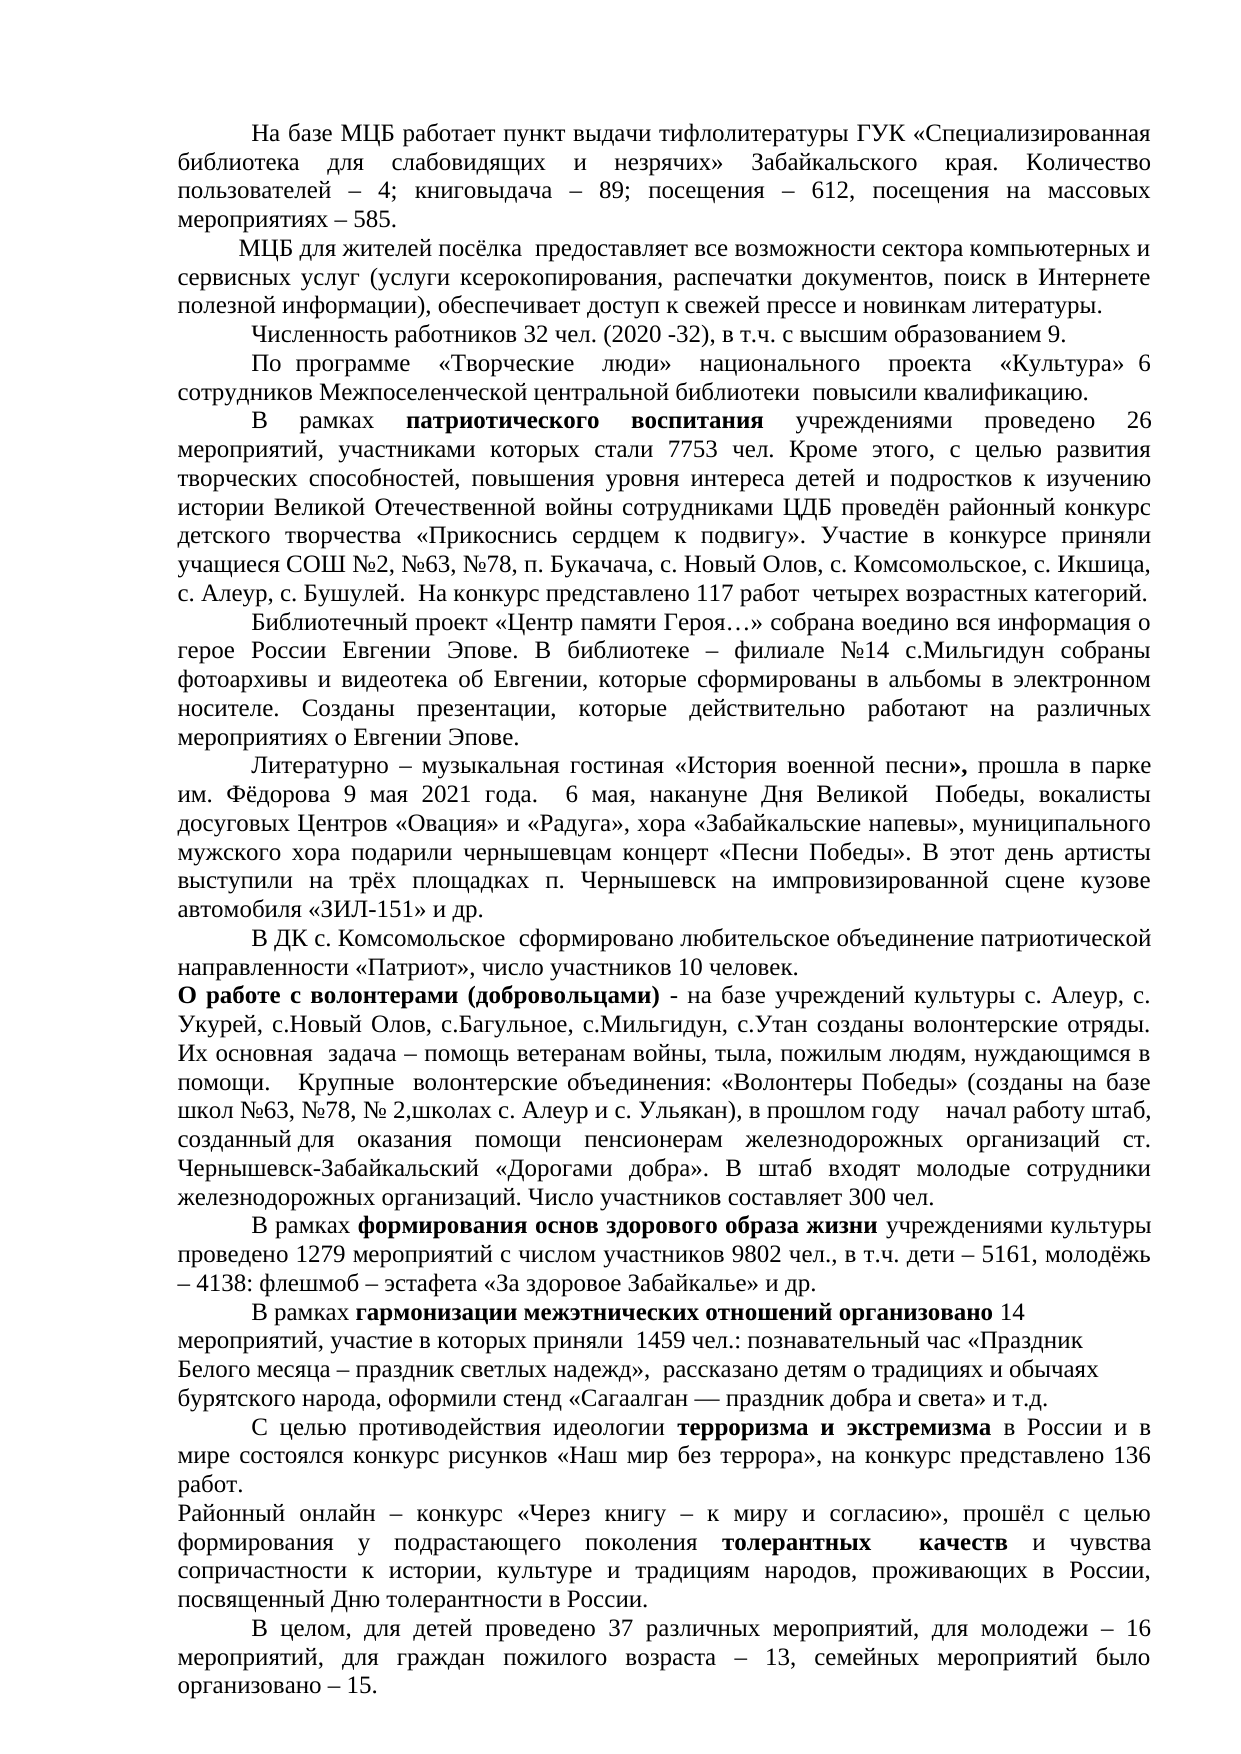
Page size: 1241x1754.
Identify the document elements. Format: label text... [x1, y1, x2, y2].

text В целом, для детей проведено 37 различных мероприятий, для молодежи – 16 мероприятий, для граждан пожилого возраста – 13, семейных мероприятий было организовано – 15. [177, 1613, 1152, 1699]
text На базе МЦБ работает пункт выдачи тифлолитературы ГУК «Специализированная библиотека для слабовидящих и незрячих» Забайкальского края. Количество пользователей – 4; книговыдача – 89; посещения – 612, посещения на массовых мероприятиях – 585. [177, 118, 1152, 233]
text Численность работников 32 чел. (2020 -32), в т.ч. с высшим образованием 9. [177, 319, 1152, 348]
text В рамках патриотического воспитания учреждениями проведено 26 мероприятий, участниками которых стали 7753 чел. Кроме этого, с целью развития творческих способностей, повышения уровня интереса детей и подростков к изучению истории Великой Отечественной войны сотрудниками ЦДБ проведён районный конкурс детского творчества «Прикоснись сердцем к подвигу». Участие в конкурсе приняли учащиеся СОШ №2, №63, №78, п. Букачача, с. Новый Олов, с. Комсомольское, с. Икшица, с. Алеур, с. Бушулей. На конкурс представлено 117 работ четырех возрастных категорий. [177, 406, 1152, 607]
text О работе с волонтерами (добровольцами) - на базе учреждений культуры с. Алеур, с. Укурей, с.Новый Олов, с.Багульное, с.Мильгидун, с.Утан созданы волонтерские отряды. Их основная задача – помощь ветеранам войны, тыла, пожилым людям, нуждающимся в помощи. Крупные волонтерские объединения: «Волонтеры Победы» (созданы на базе школ №63, №78, № 2,школах с. Алеур и с. Ульякан), в прошлом году начал работу штаб, созданный для оказания помощи пенсионерам железнодорожных организаций ст. Чернышевск-Забайкальский «Дорогами добра». В штаб входят молодые сотрудники железнодорожных организаций. Число участников составляет 300 чел. [177, 981, 1152, 1124]
text В ДК с. Комсомольское сформировано любительское объединение патриотической направленности «Патриот», число участников 10 человек. [177, 923, 1152, 981]
text В рамках гармонизации межэтнических отношений организовано 14 мероприятий, участие в которых приняли 1459 чел.: познавательный час «Праздник Белого месяца – праздник светлых надежд», рассказано детям о традициях и обычаях бурятского народа, оформили стенд «Сагаалган — праздник добра и света» и т.д. [177, 1297, 1152, 1412]
text Библиотечный проект «Центр памяти Героя…» собрана воедино вся информация о герое России Евгении Эпове. В библиотеке – филиале №14 с.Мильгидун собраны фотоархивы и видеотека об Евгении, которые сформированы в альбомы в электронном носителе. Созданы презентации, которые действительно работают на различных мероприятиях о Евгении Эпове. [177, 607, 1152, 751]
text С целью противодействия идеологии терроризма и экстремизма в России и в мире состоялся конкурс рисунков «Наш мир без террора», на конкурс представлено 136 работ. [177, 1412, 1152, 1498]
text По программе «Творческие люди» национального проекта «Культура» 6 сотрудников Межпоселенческой центральной библиотеки повысили квалификацию. [177, 348, 1152, 406]
text МЦБ для жителей посёлка предоставляет все возможности сектора компьютерных и сервисных услуг (услуги ксерокопирования, распечатки документов, поиск в Интернете полезной информации), обеспечивает доступ к свежей прессе и новинкам литературы. [177, 233, 1152, 319]
text В рамках формирования основ здорового образа жизни учреждениями культуры проведено 1279 мероприятий с числом участников 9802 чел., в т.ч. дети – 5161, молодёжь – 4138: флешмоб – эстафета «За здоровое Забайкалье» и др. [177, 1211, 1152, 1297]
text Районный онлайн – конкурс «Через книгу – к миру и согласию», прошёл с целью формирования у подрастающего поколения толерантных качеств и чувства сопричастности к истории, культуре и традициям народов, проживающих в России, посвященный Дню толерантности в России. [177, 1498, 1152, 1613]
text Литературно – музыкальная гостиная «История военной песни», прошла в парке им. Фёдорова 9 мая 2021 года. 6 мая, накануне Дня Великой Победы, вокалисты досуговых Центров «Овация» и «Радуга», хора «Забайкальские напевы», муниципального мужского хора подарили чернышевцам концерт «Песни Победы». В этот день артисты выступили на трёх площадках п. Чернышевск на импровизированной сцене кузове автомобиля «ЗИЛ-151» и др. [177, 751, 1152, 923]
